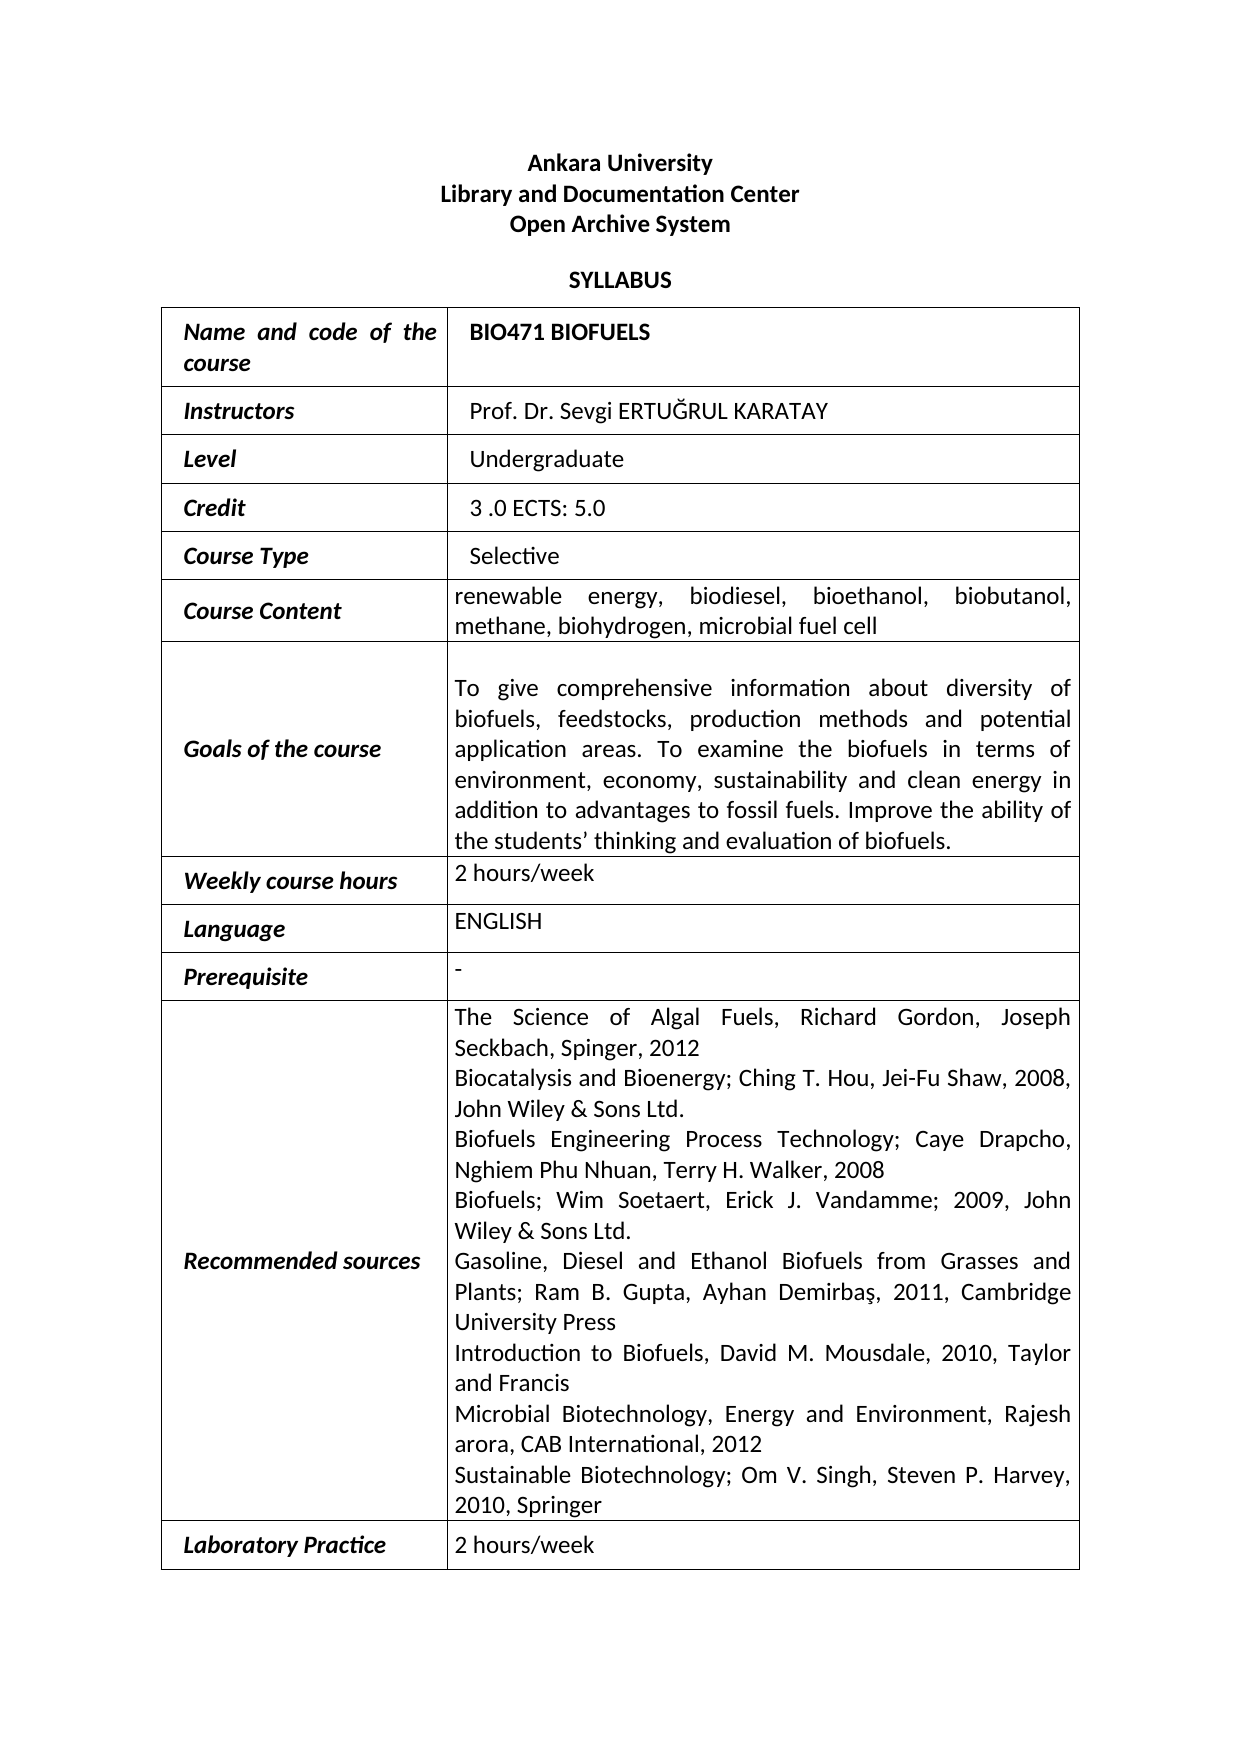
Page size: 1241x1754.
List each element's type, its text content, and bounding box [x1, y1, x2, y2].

table_header BIO471 BIOFUELS [448, 308, 1079, 386]
table_cell The Science of Algal Fuels, Richard Gordon, Joseph Seckbach, Spinger, 2012 Biocatalysis and Bioenergy; Ching T. Hou, Jei-Fu Shaw, 2008, John Wiley & Sons Ltd. Biofuels Engineering Process Technology; Caye Drapcho, Nghiem Phu Nhuan, Terry H. Walker, 2008 Biofuels; Wim Soetaert, Erick J. Vandamme; 2009, John Wiley & Sons Ltd. Gasoline, Diesel and Ethanol Biofuels from Grasses and Plants; Ram B. Gupta, Ayhan Demirbaş, 2011, Cambridge University Press Introduction to Biofuels, David M. Mousdale, 2010, Taylor and Francis Microbial Biotechnology, Energy and Environment, Rajesh arora, CAB International, 2012 Sustainable Biotechnology; Om V. Singh, Steven P. Harvey, 2010, Springer [448, 1001, 1079, 1520]
table_cell Course Type [162, 532, 447, 579]
table_cell Prerequisite [162, 953, 447, 1000]
text Ankara University [148, 148, 1093, 178]
table_cell Selective [448, 532, 1079, 579]
table_cell Weekly course hours [162, 857, 447, 904]
table_cell Prof. Dr. Sevgi ERTUĞRUL KARATAY [448, 387, 1079, 434]
table_cell - [448, 953, 1079, 1000]
table_cell 2 hours/week [448, 1521, 1079, 1568]
table_cell 2 hours/week [448, 857, 1079, 904]
table_cell renewable energy, biodiesel, bioethanol, biobutanol, methane, biohydrogen, microbial fuel cell [448, 580, 1079, 641]
table_cell Goals of the course [162, 642, 447, 856]
table_cell ENGLISH [448, 905, 1079, 952]
table_cell Level [162, 435, 447, 482]
table_cell Course Content [162, 580, 447, 641]
table_header Name and code of the course [162, 308, 447, 386]
table_cell To give comprehensive information about diversity of biofuels, feedstocks, production methods and potential application areas. To examine the biofuels in terms of environment, economy, sustainability and clean energy in addition to advantages to fossil fuels. Improve the ability of the students’ thinking and evaluation of biofuels. [448, 642, 1079, 856]
table_cell Credit [162, 484, 447, 531]
table_cell Instructors [162, 387, 447, 434]
table_cell Recommended sources [162, 1001, 447, 1520]
table_cell Undergraduate [448, 435, 1079, 482]
text Open Archive System [148, 209, 1093, 239]
table_cell Language [162, 905, 447, 952]
text SYLLABUS [148, 264, 1093, 295]
table_cell 3 .0 ECTS: 5.0 [448, 484, 1079, 531]
table_cell Laboratory Practice [162, 1521, 447, 1568]
text Library and Documentation Center [148, 178, 1093, 209]
